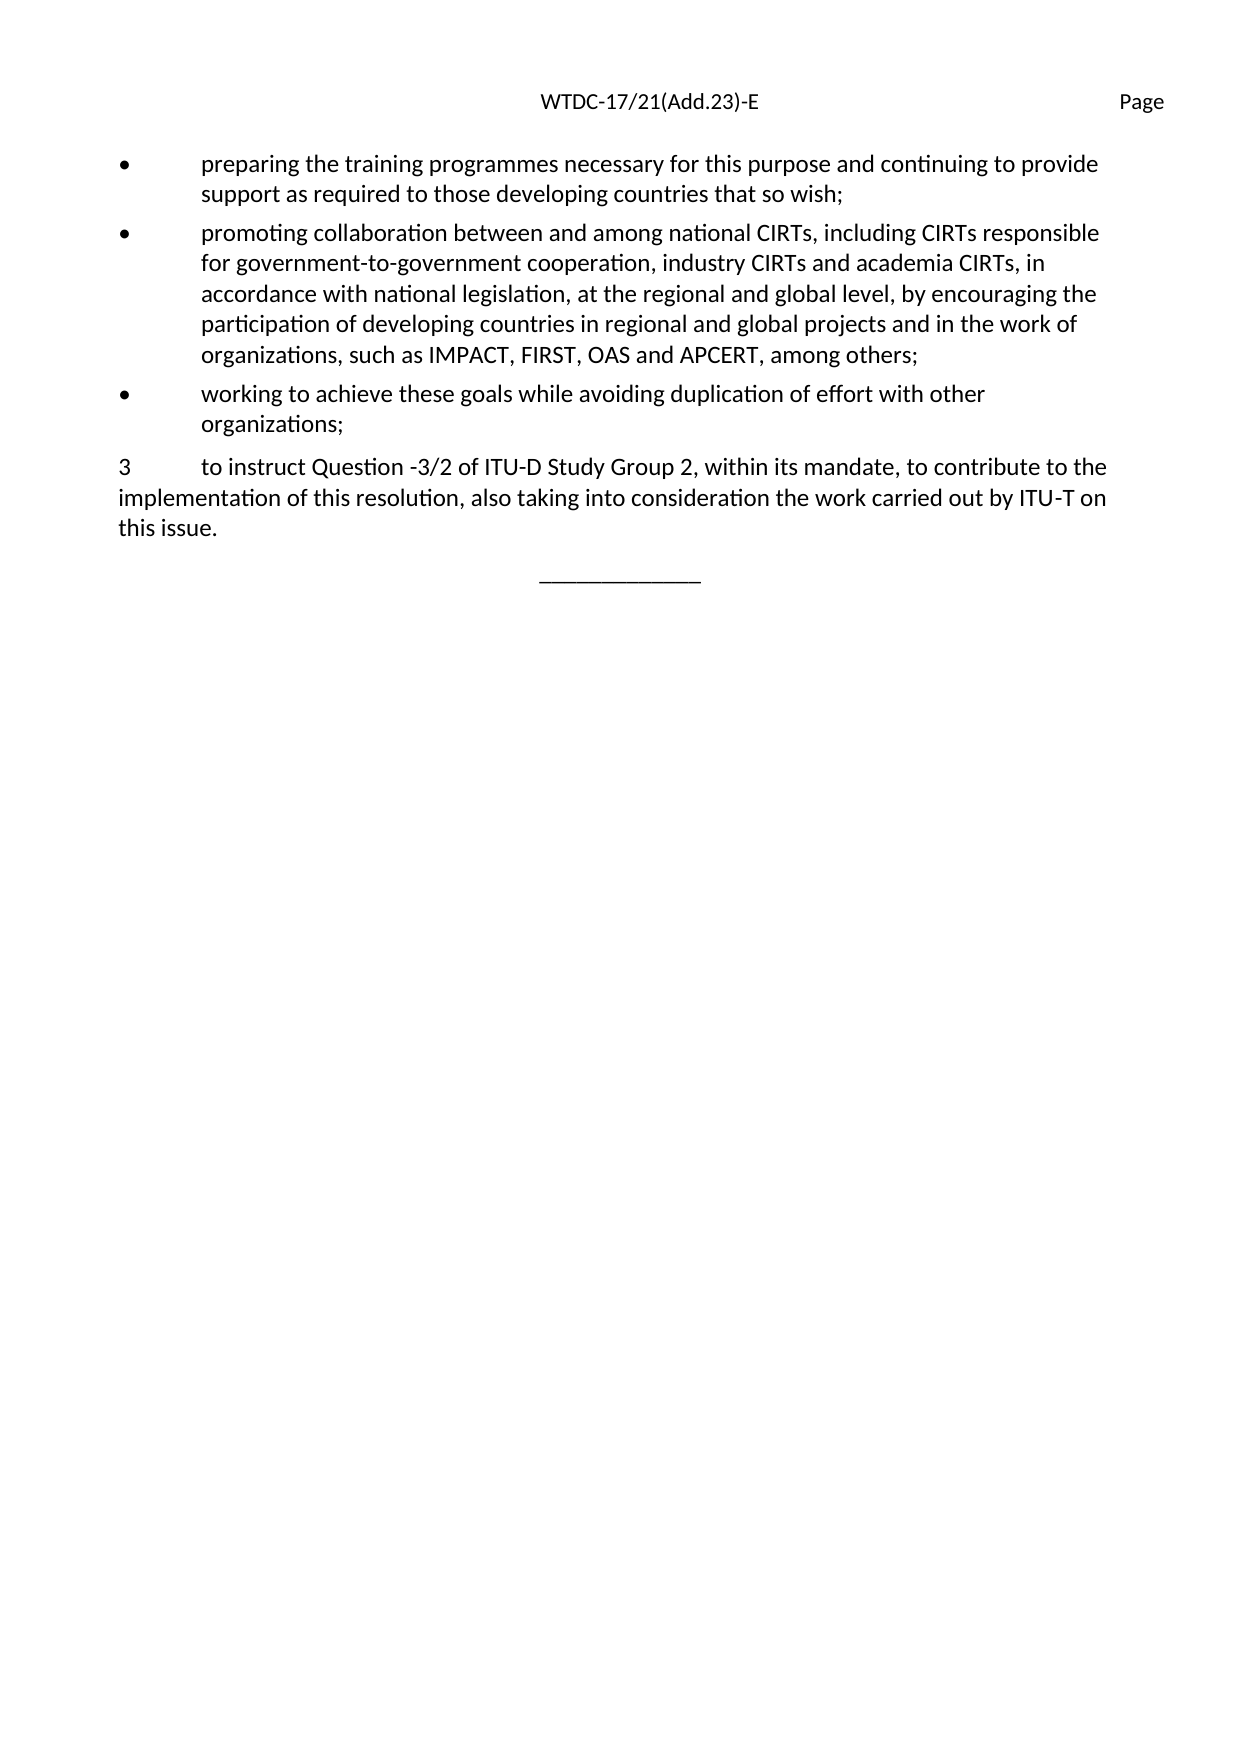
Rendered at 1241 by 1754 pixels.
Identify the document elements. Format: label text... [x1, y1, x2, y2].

text • promoting collaboration between and among national CIRTs, including CIRTs responsible for government-to-government cooperation, industry CIRTs and academia CIRTs, in accordance with national legislation, at the regional and global level, by encouraging the participation of developing countries in regional and global projects and in the work of organizations, such as FIRST, OAS and APCERT, among others; [118, 217, 1122, 370]
text • working to achieve these goals while avoiding duplication of effort with other organizations; [118, 378, 1122, 439]
text • preparing the training programmes necessary for this purpose and continuing to provide support as required to those developing countries that so wish; [118, 148, 1122, 209]
text _____________ [118, 556, 1122, 586]
text 3 to instruct Question 3/2 of ITU-D Study Group 2, within its mandate, to contribute to the implementation of this resolution, also taking into consideration the work carried out by ITU-T on this issue. [118, 452, 1122, 543]
